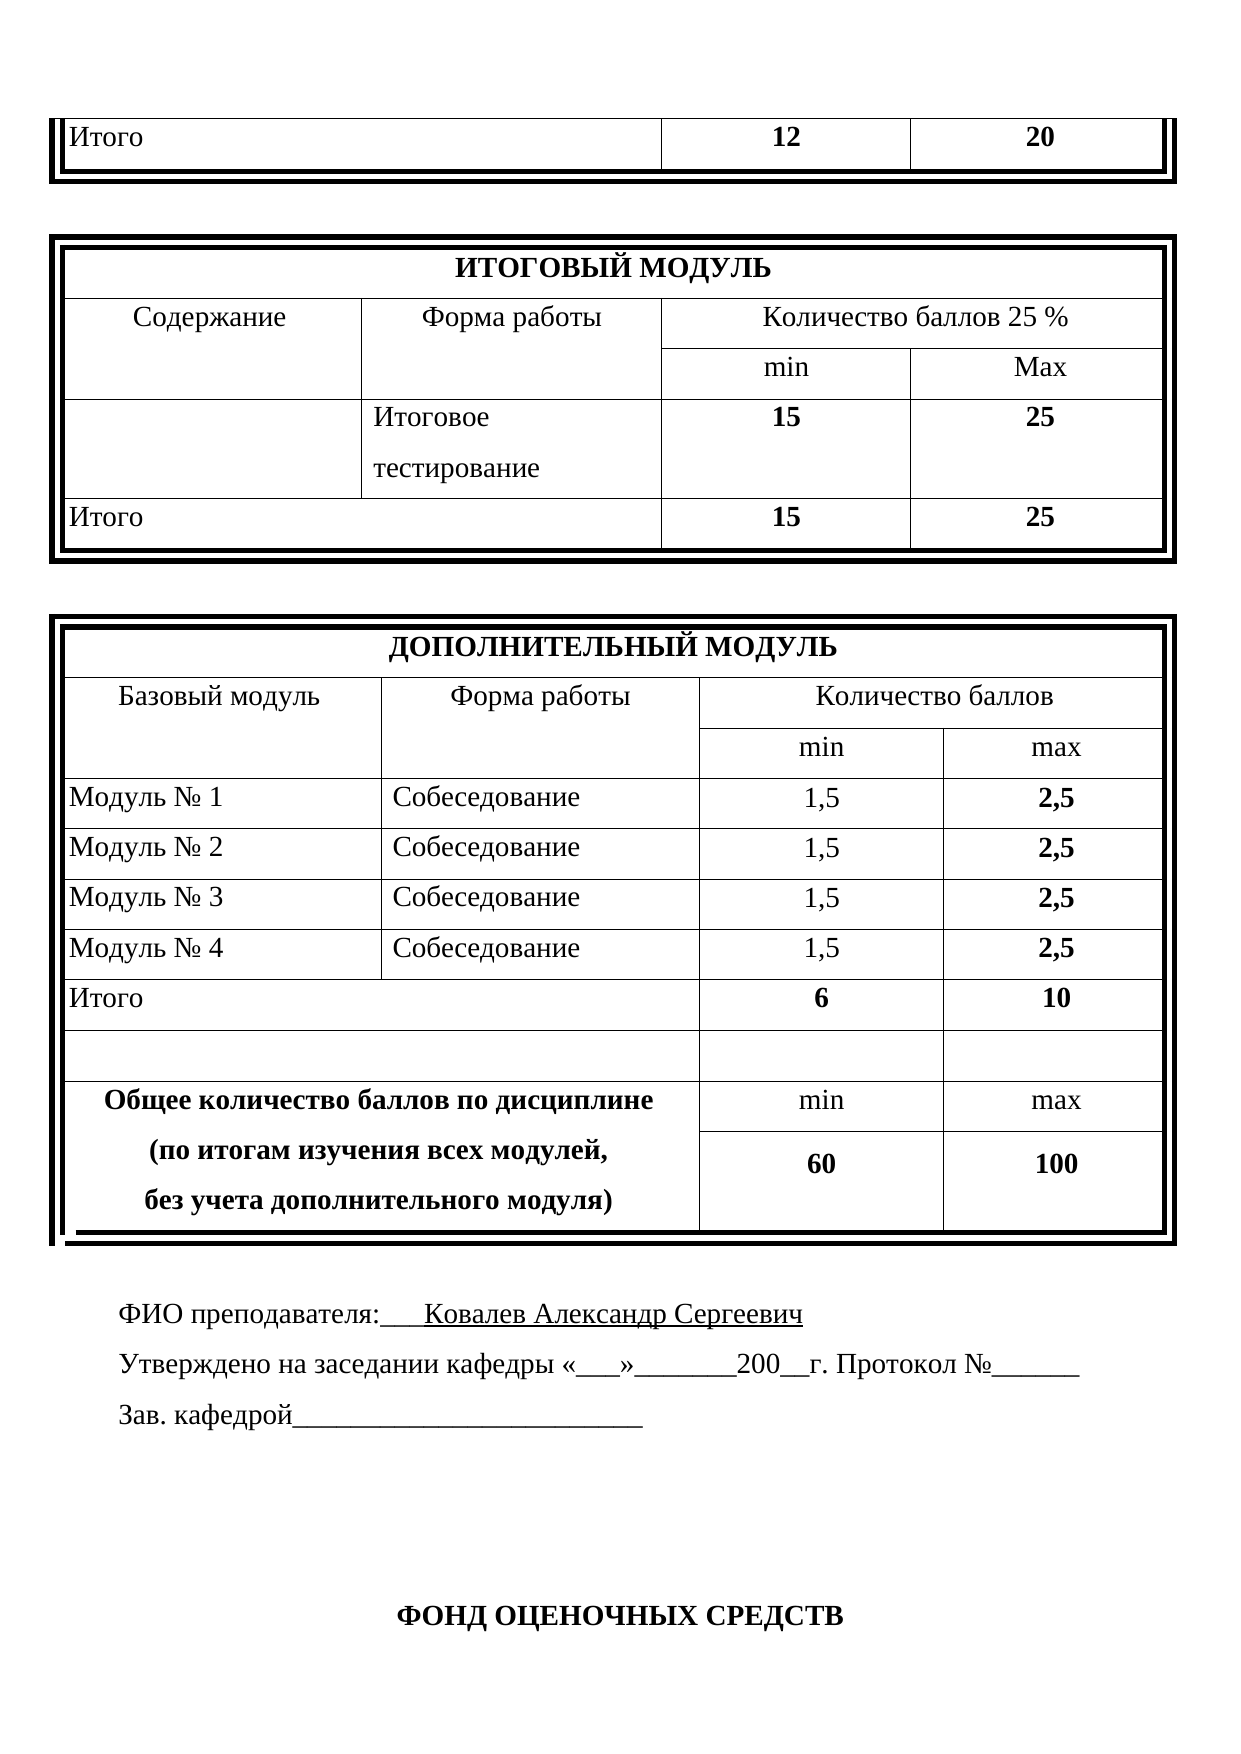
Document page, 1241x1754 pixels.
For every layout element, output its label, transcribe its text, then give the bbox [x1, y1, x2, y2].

table_cell Итого [65, 499, 661, 548]
table_cell Общее количество баллов по дисциплине (по итогам изучения всех модулей, без учета дополнительного модуля) [65, 1082, 699, 1230]
table_cell Итоговое тестирование [362, 400, 661, 498]
table_cell 20 [911, 119, 1162, 168]
table_cell 6 [700, 980, 943, 1029]
table_cell Базовый модуль [65, 678, 381, 778]
table_cell Модуль № 4 [65, 930, 381, 979]
table_cell 25 [911, 499, 1162, 548]
table_cell 12 [662, 119, 910, 168]
table_cell 15 [662, 400, 910, 498]
table_cell 10 [944, 980, 1162, 1029]
table_cell 1,5 [700, 880, 943, 929]
table_cell 60 [700, 1132, 943, 1230]
text ФИО преподавателя:___Ковалев Александр Сергеевич [118, 1296, 1122, 1330]
table_cell [700, 1031, 943, 1081]
text ФОНД ОЦЕНОЧНЫХ СРЕДСТВ [118, 1598, 1122, 1632]
table_cell 1,5 [700, 779, 943, 828]
table_cell Содержание [65, 299, 361, 398]
table_header ДОПОЛНИТЕЛЬНЫЙ МОДУЛЬ [57, 619, 1169, 677]
table_cell Модуль № 2 [65, 829, 381, 878]
table_cell Собеседование [382, 930, 699, 979]
table_header Итоговый модуль [57, 240, 1169, 298]
table_cell 2,5 [944, 930, 1162, 979]
text Утверждено на заседании кафедры «___»_______200__г. Протокол №______ [118, 1346, 1122, 1380]
table_cell 25 [911, 400, 1162, 498]
table_cell 15 [662, 499, 910, 548]
table_cell 1,5 [700, 829, 943, 878]
table_cell 2,5 [944, 880, 1162, 929]
table_cell Количество баллов 25 % [662, 299, 1162, 348]
table_cell Модуль № 3 [65, 880, 381, 929]
table_cell Собеседование [382, 779, 699, 828]
table_cell 1,5 [700, 930, 943, 979]
table_cell min [700, 1082, 943, 1131]
table_cell Форма работы [362, 299, 661, 398]
text Зав. кафедрой________________________ [118, 1397, 1122, 1430]
table_cell max [944, 729, 1162, 778]
table_cell min [662, 349, 910, 398]
table_cell Max [911, 349, 1162, 398]
table_cell 2,5 [944, 829, 1162, 878]
table_cell 2,5 [944, 779, 1162, 828]
table_cell max [944, 1082, 1162, 1131]
table_cell min [700, 729, 943, 778]
table_cell [65, 400, 361, 498]
table_cell Форма работы [382, 678, 699, 778]
table_cell 100 [944, 1132, 1162, 1230]
table_cell Количество баллов [700, 678, 1162, 728]
table_cell Собеседование [382, 880, 699, 929]
table_cell Итого [65, 980, 699, 1029]
table_cell Итого [65, 119, 661, 168]
table_cell Собеседование [382, 829, 699, 878]
table_cell [944, 1031, 1162, 1081]
table_cell Модуль № 1 [65, 779, 381, 828]
table_cell [65, 1031, 699, 1081]
